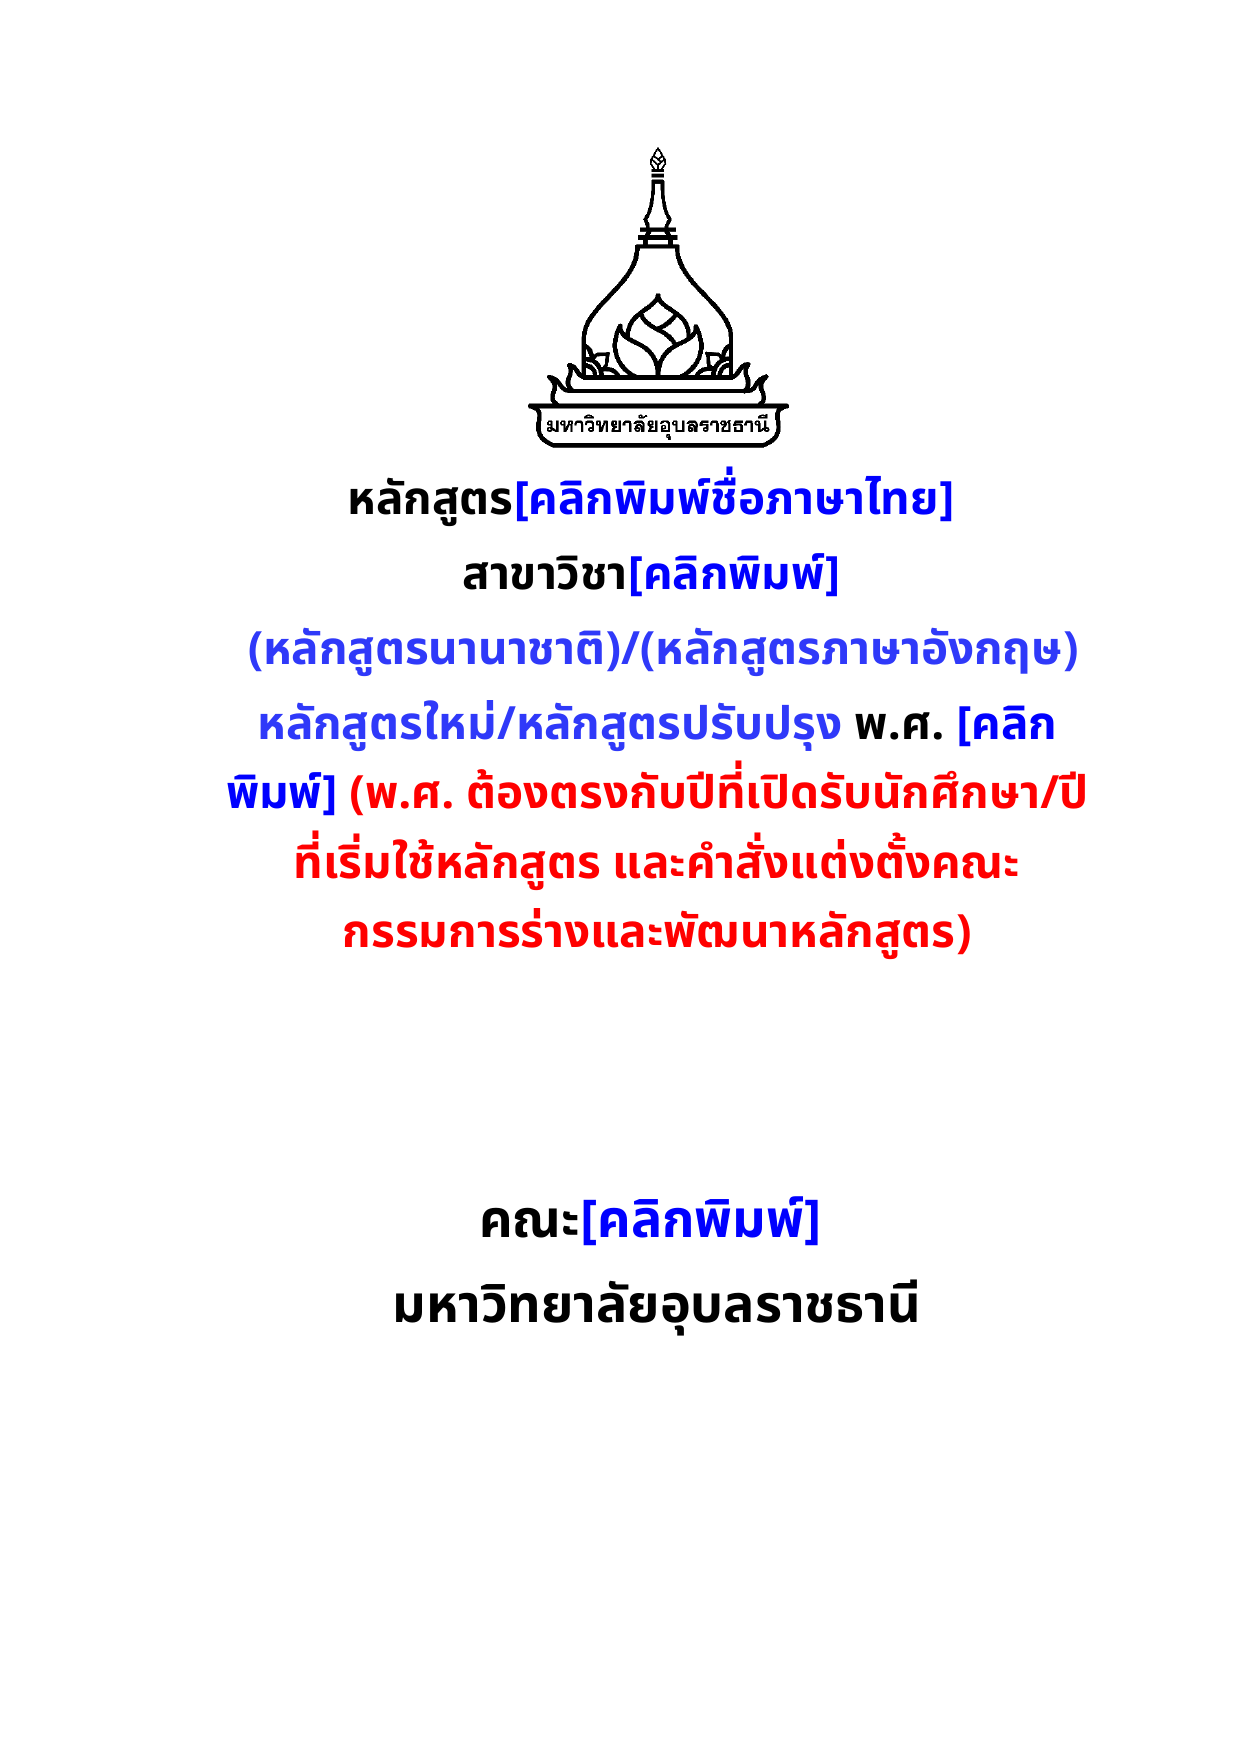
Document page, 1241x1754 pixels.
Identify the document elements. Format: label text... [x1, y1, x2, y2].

text (หลักสูตรนานาชาติ)/(หลักสูตรภาษาอังกฤษ) [221, 615, 1092, 685]
text หลักสูตรใหม่/หลักสูตรปรับปรุง พ.ศ. (พ.ศ. ต้องตรงกับปีที่เปิดรับนักศึกษา/ปีที่เริ่มใช้หลักสูตร และคำสั่งแต่งตั้งคณะกรรมการร่างและพัฒนาหลักสูตร) [221, 690, 1092, 968]
text หลักสูตร [221, 465, 1092, 535]
picture [522, 139, 794, 464]
text มหาวิทยาลัยอุบลราชธานี [221, 1267, 1092, 1345]
text สาขาวิชา [221, 540, 1092, 610]
text คณะ [221, 1181, 1092, 1260]
